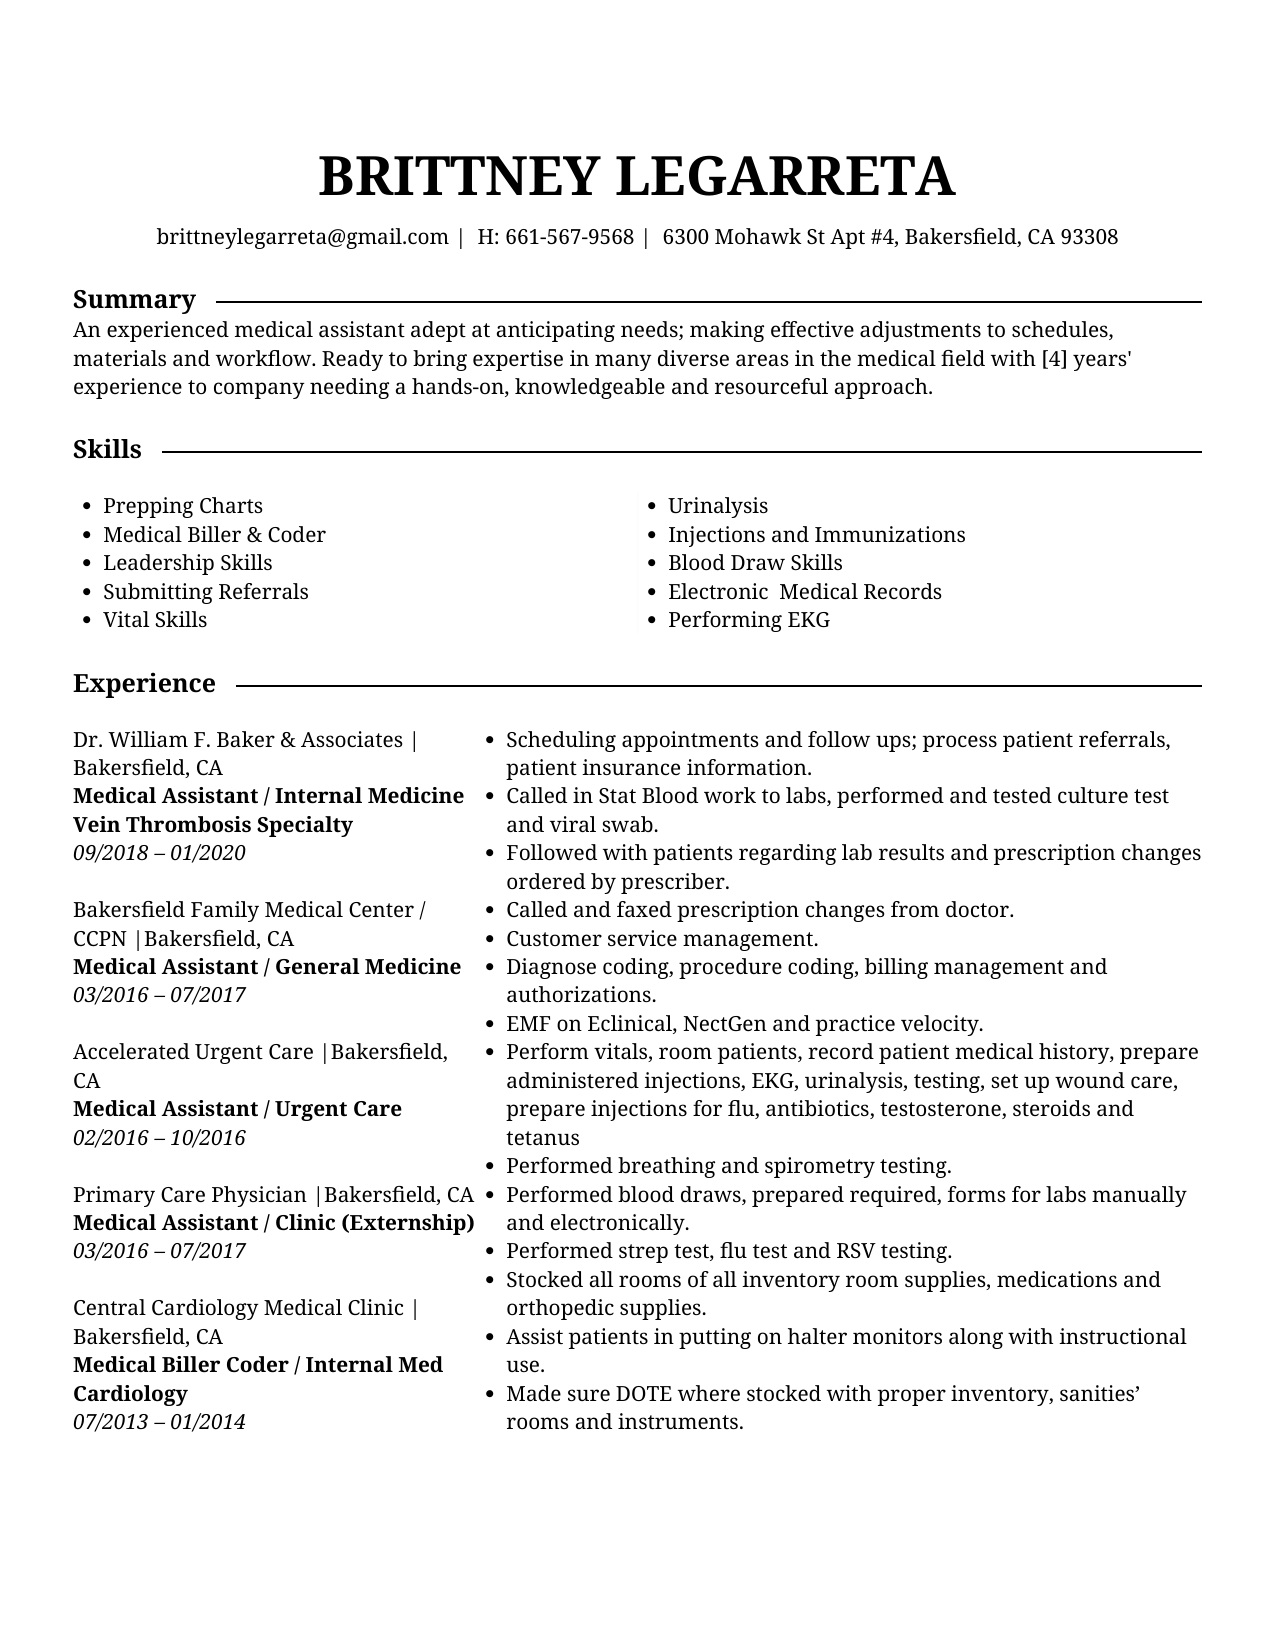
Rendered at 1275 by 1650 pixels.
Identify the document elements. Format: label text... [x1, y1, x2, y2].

subtitle Summary [73, 281, 1202, 316]
subtitle Experience [73, 666, 1202, 700]
text brittneylegarreta@gmail.com | | H: 661-567-9568 | | 6300 Mohawk St Apt #4, Bakersfield, CA 93308 [73, 222, 1202, 250]
table_header Prepping Charts Medical Biller & Coder Leadership Skills Submitting Referrals Vital Skills [74, 491, 637, 634]
subtitle Skills [73, 432, 1202, 491]
text An experienced medical assistant adept at anticipating needs; making effective adjustments to schedules, materials and workflow. Ready to bring expertise in many diverse areas in the medical field with [4] years' experience to company needing a hands-on, knowledgeable and resourceful approach. [73, 316, 1202, 401]
table_header Scheduling appointments and follow ups; process patient referrals, patient insurance information. Called in Stat Blood work to labs, performed and tested culture test and viral swab. Followed with patients regarding lab results and prescription changes ordered by prescriber. Called and faxed prescription changes from doctor. Customer service management. Diagnose coding, procedure coding, billing management and authorizations. EMF on Eclinical, NectGen and practice velocity. Perform vitals, room patients, record patient medical history, prepare administered injections, EKG, urinalysis, testing, set up wound care, prepare injections for flu, antibiotics, testosterone, steroids and tetanus Performed breathing and spirometry testing. Performed blood draws, prepared required, forms for labs manually and electronically. Performed strep test, flu test and RSV testing. Stocked all rooms of all inventory room supplies, medications and orthopedic supplies. Assist patients in putting on halter monitors along with instructional use. Made sure DOTE where stocked with proper inventory, sanities’ rooms and instruments. [477, 700, 1202, 1468]
table_header Dr. William F. Baker & Associates | Bakersfield, CA Medical Assistant / Internal Medicine Vein Thrombosis Specialty 09/2018 – 01/2020 Bakersfield Family Medical Center / CCPN |Bakersfield, CA Medical Assistant / General Medicine 03/2016 – 07/2017 Accelerated Urgent Care |Bakersfield, CA Medical Assistant / Urgent Care 02/2016 – 10/2016 Primary Care Physician |Bakersfield, CA Medical Assistant / Clinic (Externship) 03/2016 – 07/2017 Central Cardiology Medical Clinic |Bakersfield, CA Medical Biller Coder / Internal Med Cardiology 07/2013 – 01/2014 [73, 700, 477, 1468]
text Brittney Legarreta [73, 132, 1202, 211]
table_header Urinalysis Injections and Immunizations Blood Draw Skills Electronic Medical Records Performing EKG [639, 491, 1202, 634]
